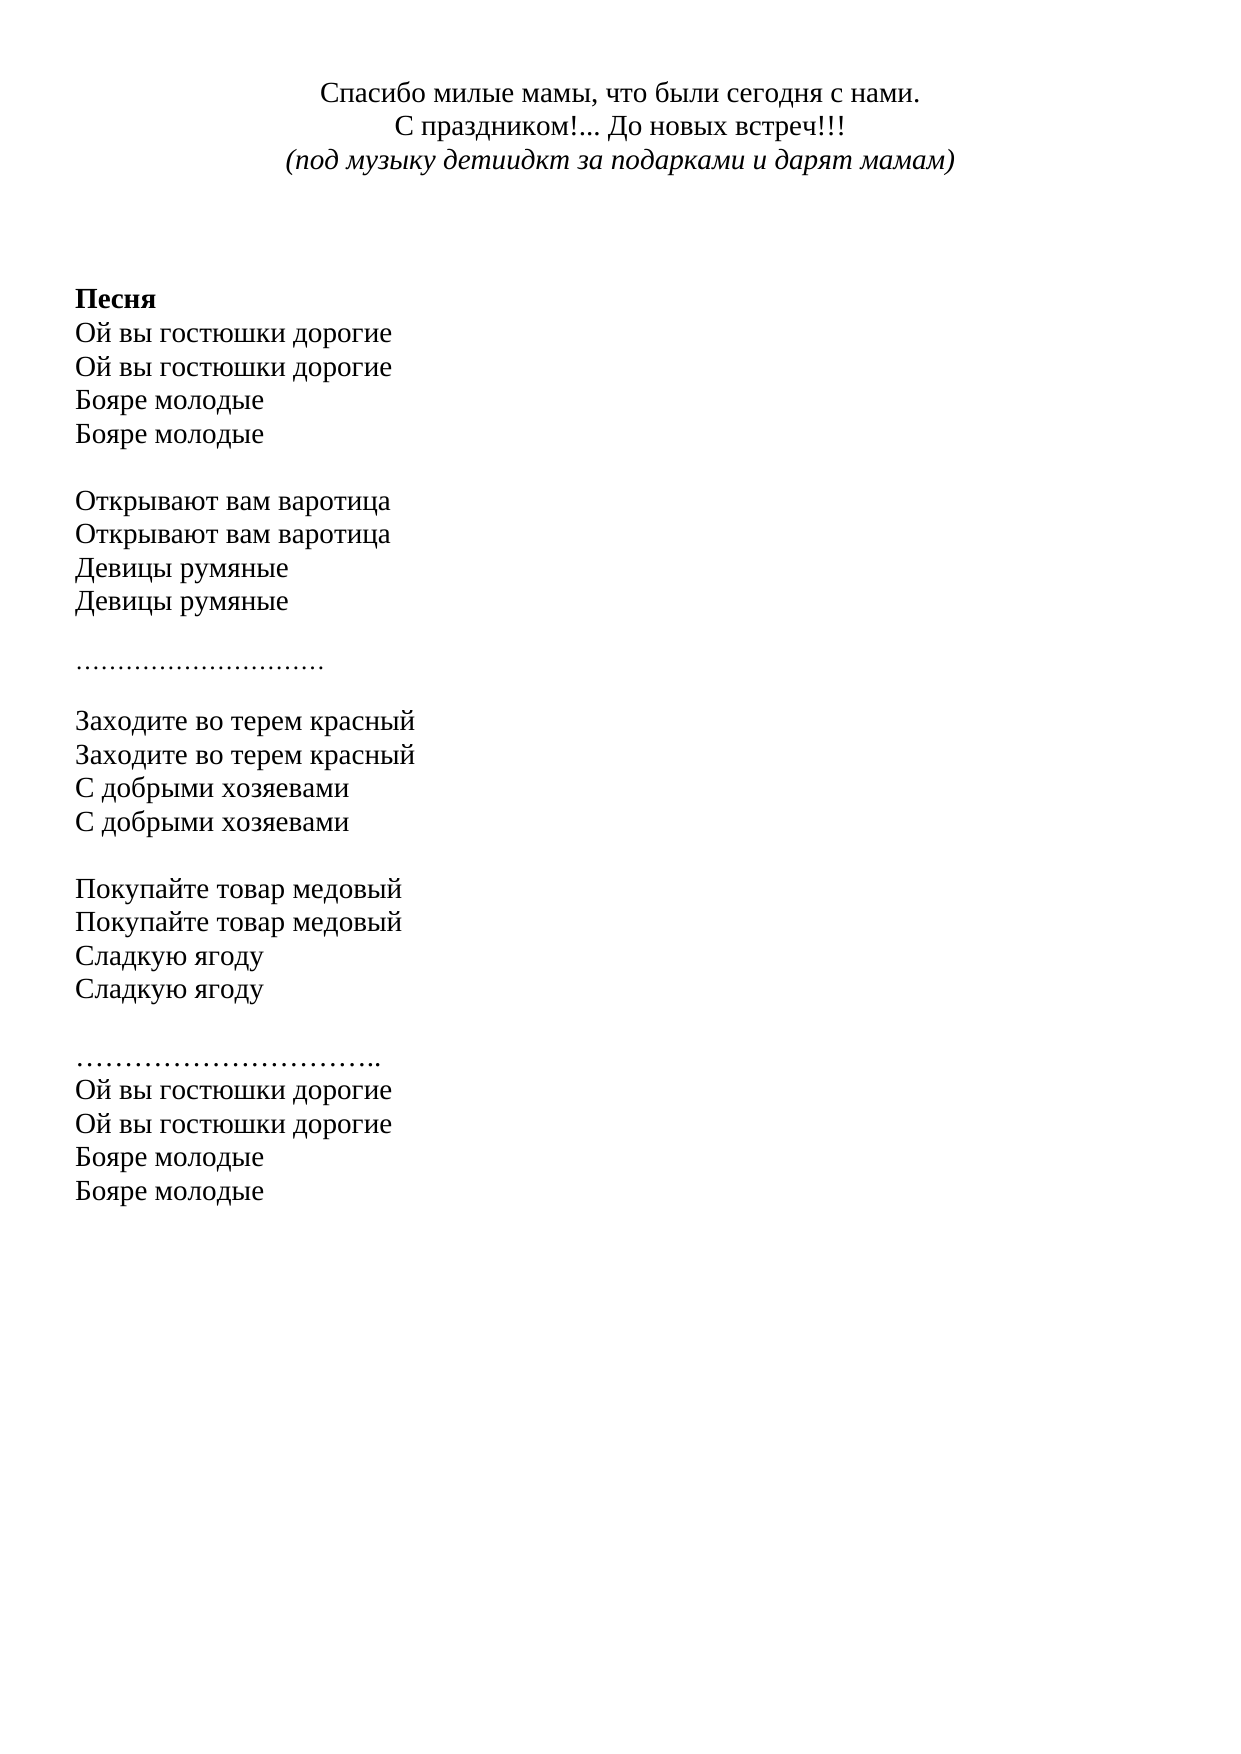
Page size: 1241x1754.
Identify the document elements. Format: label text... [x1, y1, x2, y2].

text Ой вы гостюшки дорогие [75, 1106, 1165, 1139]
text С добрыми хозяевами [75, 804, 1165, 837]
text С добрыми хозяевами [75, 770, 1165, 804]
text Заходите во терем красный [75, 703, 1165, 737]
text Девицы румяные [75, 550, 1165, 583]
text Девицы румяные [75, 583, 1165, 617]
text Бояре молодые [75, 1173, 1165, 1206]
text Открывают вам варотица [75, 516, 1165, 550]
text Покупайте товар медовый [75, 904, 1165, 938]
text Сладкую ягоду [75, 938, 1165, 972]
text Заходите во терем красный [75, 737, 1165, 770]
text Бояре молодые [75, 382, 1165, 416]
text Ой вы гостюшки дорогие [75, 1072, 1165, 1106]
text Покупайте товар медовый [75, 871, 1165, 904]
text Песня [75, 282, 1165, 315]
text Открывают вам варотица [75, 483, 1165, 516]
text Бояре молодые [75, 1139, 1165, 1173]
text ………………………… [75, 646, 1165, 674]
text Спасибо милые мамы, что были сегодня с нами. С праздником!... До новых встреч!!! (под музыку детиидкт за подарками и дарят мамам) [75, 75, 1165, 176]
text Ой вы гостюшки дорогие [75, 349, 1165, 382]
text Бояре молодые [75, 416, 1165, 449]
text Ой вы гостюшки дорогие [75, 315, 1165, 349]
text Сладкую ягоду [75, 972, 1165, 1005]
text ………………………….. [75, 1039, 1165, 1072]
